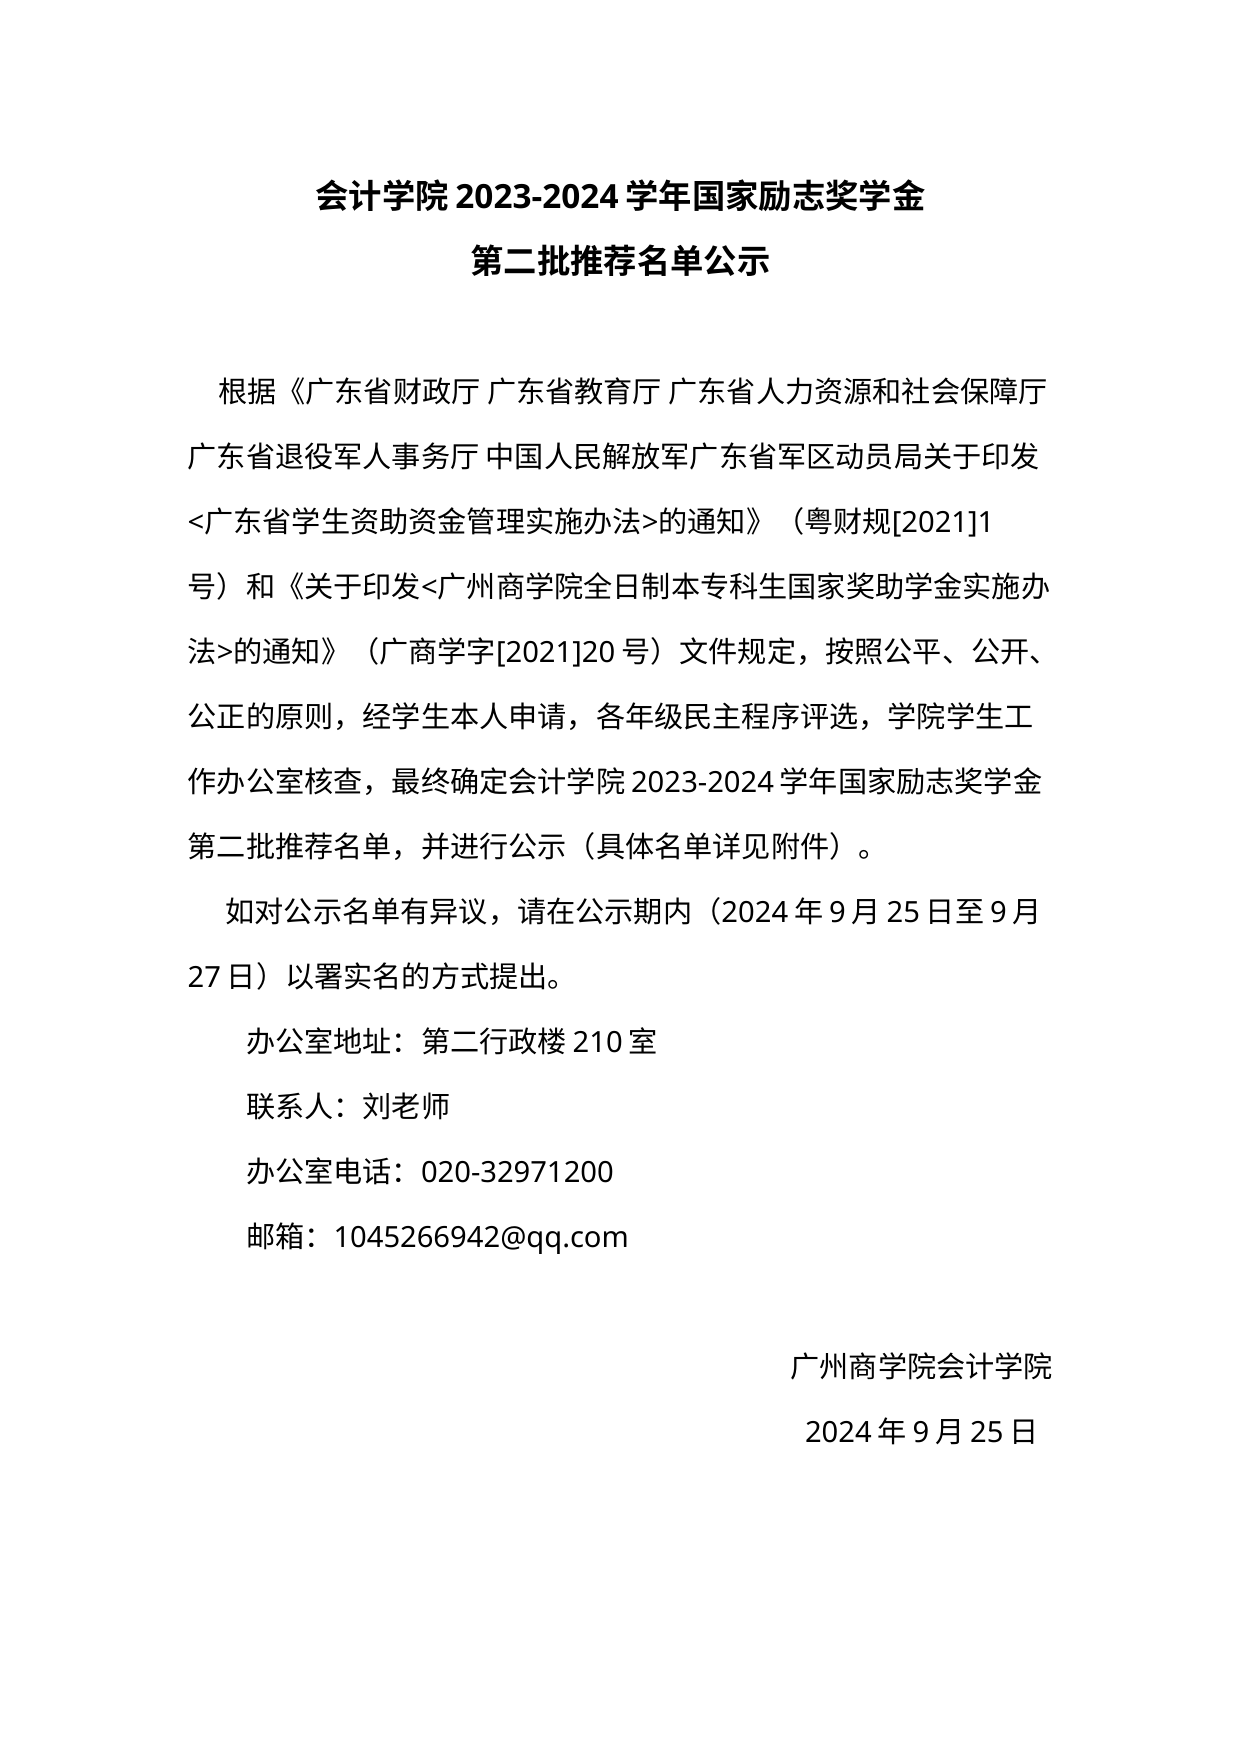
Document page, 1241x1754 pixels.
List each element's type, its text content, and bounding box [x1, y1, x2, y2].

text 联系人：刘老师 [187, 1072, 1053, 1137]
text 如对公示名单有异议，请在公示期内（2024年9月25日至9月27日）以署实名的方式提出。 [187, 877, 1053, 1007]
text 办公室电话：020-32971200 [187, 1137, 1053, 1202]
text 办公室地址：第二行政楼210室 [187, 1007, 1053, 1072]
text 广州商学院会计学院 [187, 1332, 1053, 1397]
text 会计学院2023-2024学年国家励志奖学金 [187, 162, 1053, 227]
text 第二批推荐名单公示 [187, 227, 1053, 292]
text 2024年9月25日 [187, 1397, 1038, 1462]
text 邮箱：1045266942@qq.com [187, 1202, 1053, 1267]
text 根据《广东省财政厅 广东省教育厅 广东省人力资源和社会保障厅 广东省退役军人事务厅 中国人民解放军广东省军区动员局关于印发<广东省学生资助资金管理实施办法>的通知》（粤财规[2021]1 号）和《关于印发<广州商学院全日制本专科生国家奖助学金实施办法>的通知》（广商学字[2021]20号）文件规定，按照公平、公开、公正的原则，经学生本人申请，各年级民主程序评选，学院学生工作办公室核查，最终确定会计学院2023-2024学年国家励志奖学金第二批推荐名单，并进行公示（具体名单详见附件）。 [187, 357, 1053, 877]
